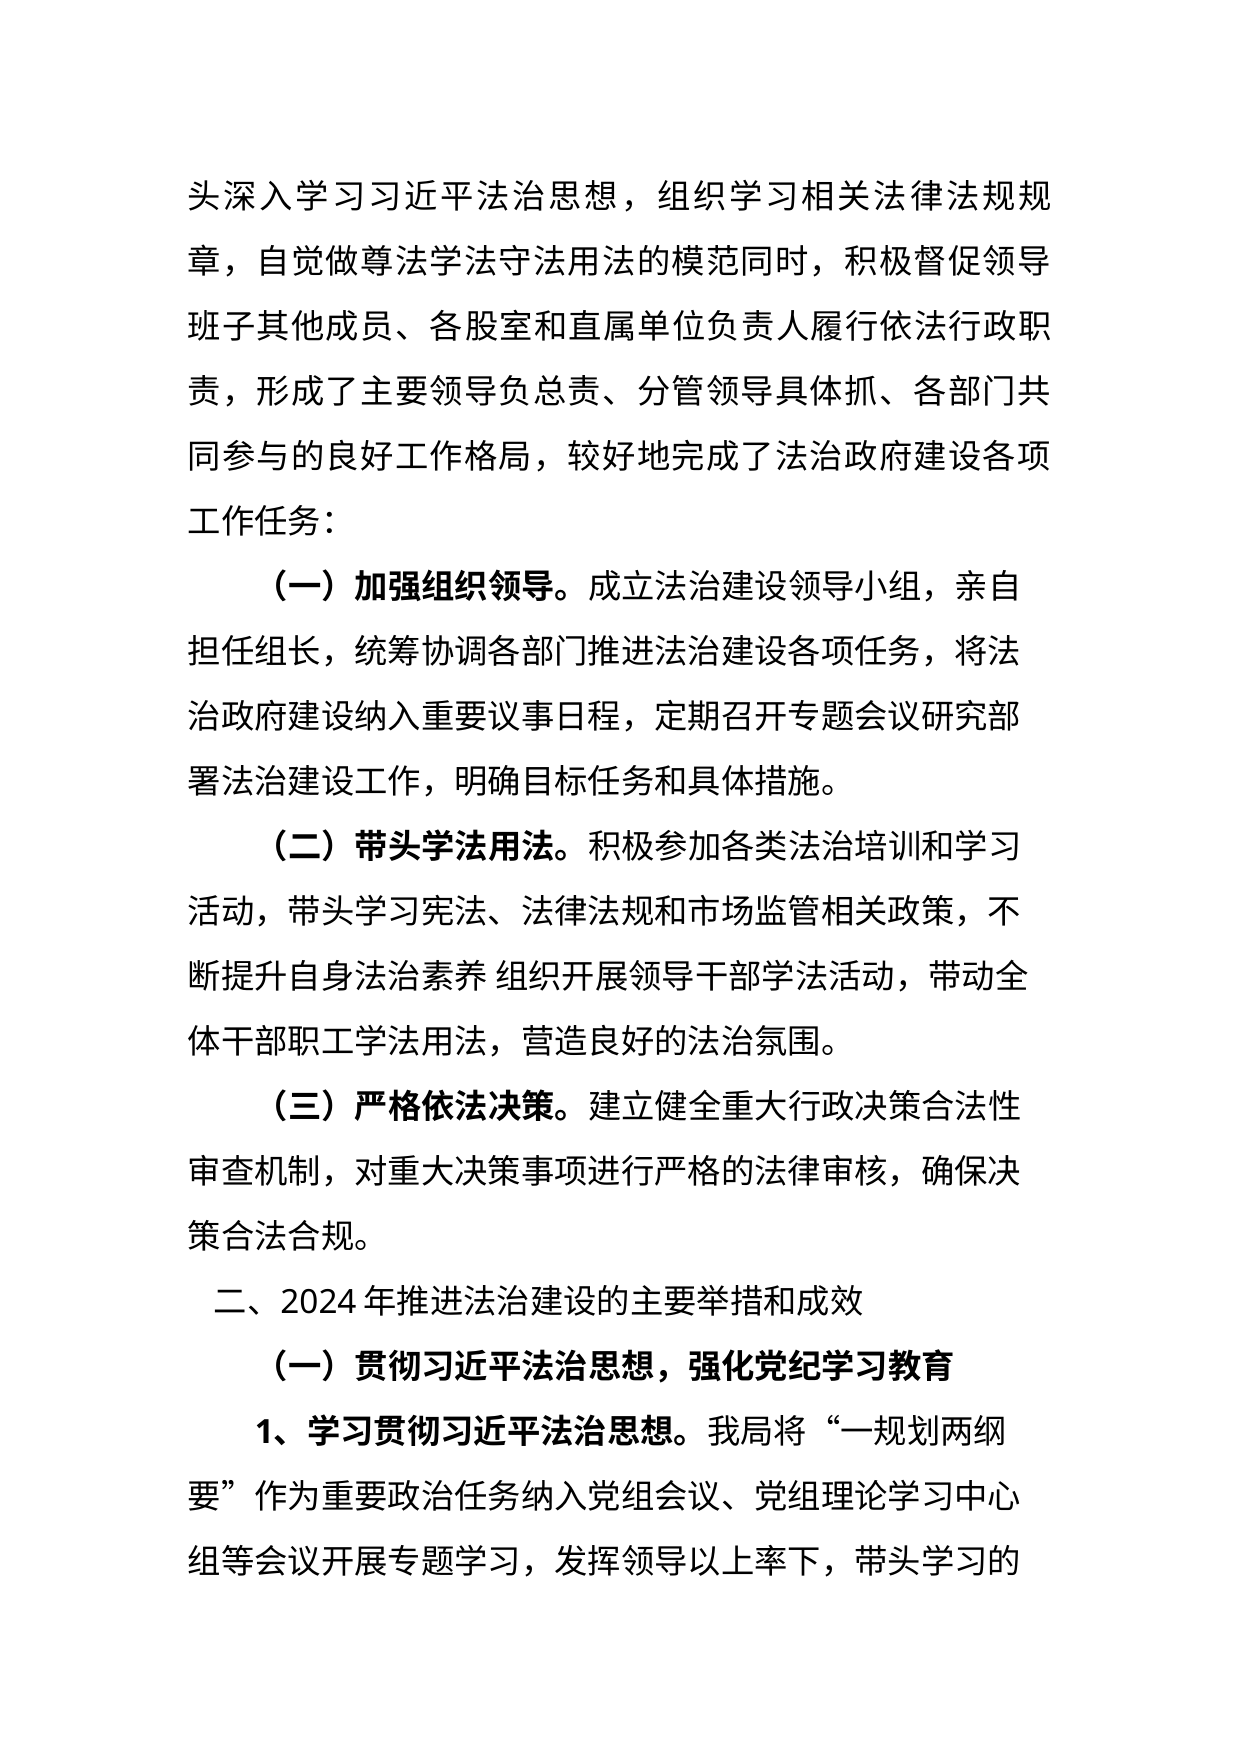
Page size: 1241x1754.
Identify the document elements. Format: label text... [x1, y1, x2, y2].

text （三）严格依法决策。建立健全重大行政决策合法性审查机制，对重大决策事项进行严格的法律审核，确保决策合法合规。 [187, 1072, 1053, 1267]
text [187, 162, 1053, 552]
text 二、2024年推进法治建设的主要举措和成效 [187, 1267, 1053, 1332]
text （二）带头学法用法。积极参加各类法治培训和学习活动，带头学习宪法、法律法规和市场监管相关政策，不断提升自身法治素养 组织开展领导干部学法活动，带动全体干部职工学法用法，营造良好的法治氛围。 [187, 812, 1053, 1072]
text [187, 1397, 1053, 1592]
text （一）贯彻习近平法治思想，强化党纪学习教育 [187, 1332, 1053, 1397]
list （一）加强组织领导。成立法治建设领导小组，亲自担任组长，统筹协调各部门推进法治建设各项任务，将法治政府建设纳入重要议事日程，定期召开专题会议研究部署法治建设工作，明确目标任务和具体措施。 [187, 552, 1053, 812]
